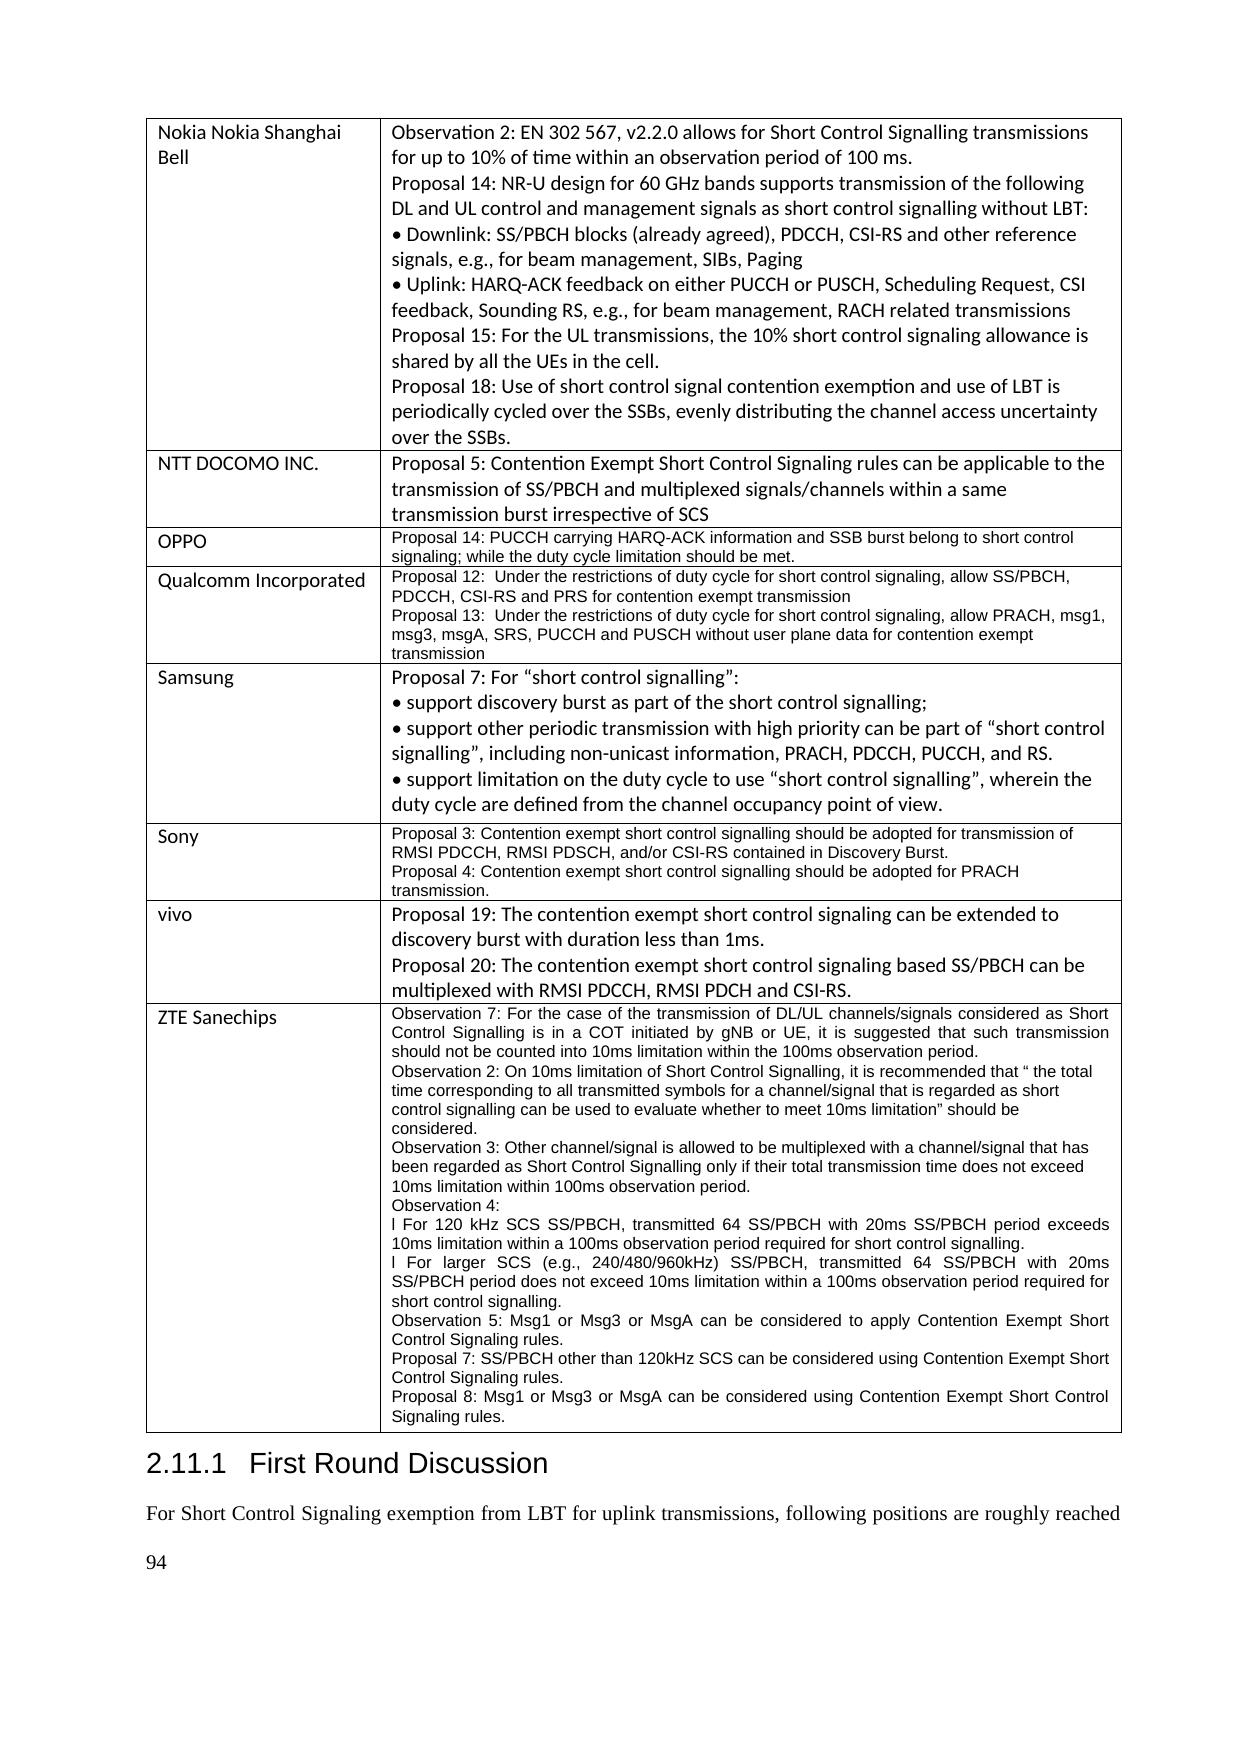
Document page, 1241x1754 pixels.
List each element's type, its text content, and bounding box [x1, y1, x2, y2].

table_cell Proposal 5: Contention Exempt Short Control Signaling rules can be applicable to the transmission of SS/PBCH and multiplexed signals/channels within a same transmission burst irrespective of SCS [381, 451, 1121, 527]
table_cell Proposal 7: For “short control signalling”: • support discovery burst as part of the short control signalling; • support other periodic transmission with high priority can be part of “short control signalling”, including non-unicast information, PRACH, PDCCH, PUCCH, and RS. • support limitation on the duty cycle to use “short control signalling”, wherein the duty cycle are defined from the channel occupancy point of view. [381, 664, 1121, 822]
table_cell Proposal 3: Contention exempt short control signalling should be adopted for transmission of RMSI PDCCH, RMSI PDSCH, and/or CSI-RS contained in Discovery Burst. Proposal 4: Contention exempt short control signalling should be adopted for PRACH transmission. [381, 824, 1121, 900]
table_cell Proposal 14: PUCCH carrying HARQ-ACK information and SSB burst belong to short control signaling; while the duty cycle limitation should be met. [381, 528, 1121, 566]
table_cell vivo [147, 901, 380, 1003]
table_cell Proposal 12: Under the restrictions of duty cycle for short control signaling, allow SS/PBCH, PDCCH, CSI-RS and PRS for contention exempt transmission Proposal 13: Under the restrictions of duty cycle for short control signaling, allow PRACH, msg1, msg3, msgA, SRS, PUCCH and PUSCH without user plane data for contention exempt transmission [381, 567, 1121, 663]
table_cell Sony [147, 824, 380, 900]
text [146, 1501, 1122, 1525]
table_cell Qualcomm Incorporated [147, 567, 380, 663]
table_cell ZTE Sanechips [147, 1004, 380, 1432]
subtitle First Round Discussion [146, 1446, 1122, 1479]
table_cell Samsung [147, 664, 380, 822]
table_cell Observation 7: For the case of the transmission of DL/UL channels/signals considered as Short Control Signalling is in a COT initiated by gNB or UE, it is suggested that such transmission should not be counted into 10ms limitation within the 100ms observation period. Observation 2: On 10ms limitation of Short Control Signalling, it is recommended that “ the total time corresponding to all transmitted symbols for a channel/signal that is regarded as short control signalling can be used to evaluate whether to meet 10ms limitation” should be considered. Observation 3: Other channel/signal is allowed to be multiplexed with a channel/signal that has been regarded as Short Control Signalling only if their total transmission time does not exceed 10ms limitation within 100ms observation period. Observation 4: l For 120 kHz SCS SS/PBCH, transmitted 64 SS/PBCH with 20ms SS/PBCH period exceeds 10ms limitation within a 100ms observation period required for short control signalling. l For larger SCS (e.g., 240/480/960kHz) SS/PBCH, transmitted 64 SS/PBCH with 20ms SS/PBCH period does not exceed 10ms limitation within a 100ms observation period required for short control signalling. Observation 5: Msg1 or Msg3 or MsgA can be considered to apply Contention Exempt Short Control Signaling rules. Proposal 7: SS/PBCH other than 120kHz SCS can be considered using Contention Exempt Short Control Signaling rules. Proposal 8: Msg1 or Msg3 or MsgA can be considered using Contention Exempt Short Control Signaling rules. [381, 1004, 1121, 1432]
table_cell Nokia Nokia Shanghai Bell [147, 119, 380, 449]
table_cell OPPO [147, 528, 380, 566]
table_cell Observation 2: EN 302 567, v2.2.0 allows for Short Control Signalling transmissions for up to 10% of time within an observation period of 100 ms. Proposal 14: NR-U design for 60 GHz bands supports transmission of the following DL and UL control and management signals as short control signalling without LBT: • Downlink: SS/PBCH blocks (already agreed), PDCCH, CSI-RS and other reference signals, e.g., for beam management, SIBs, Paging • Uplink: HARQ-ACK feedback on either PUCCH or PUSCH, Scheduling Request, CSI feedback, Sounding RS, e.g., for beam management, RACH related transmissions Proposal 15: For the UL transmissions, the 10% short control signaling allowance is shared by all the UEs in the cell. Proposal 18: Use of short control signal contention exemption and use of LBT is periodically cycled over the SSBs, evenly distributing the channel access uncertainty over the SSBs. [381, 119, 1121, 449]
table_cell NTT DOCOMO INC. [147, 451, 380, 527]
table_cell Proposal 19: The contention exempt short control signaling can be extended to discovery burst with duration less than 1ms. Proposal 20: The contention exempt short control signaling based SS/PBCH can be multiplexed with RMSI PDCCH, RMSI PDCH and CSI-RS. [381, 901, 1121, 1003]
